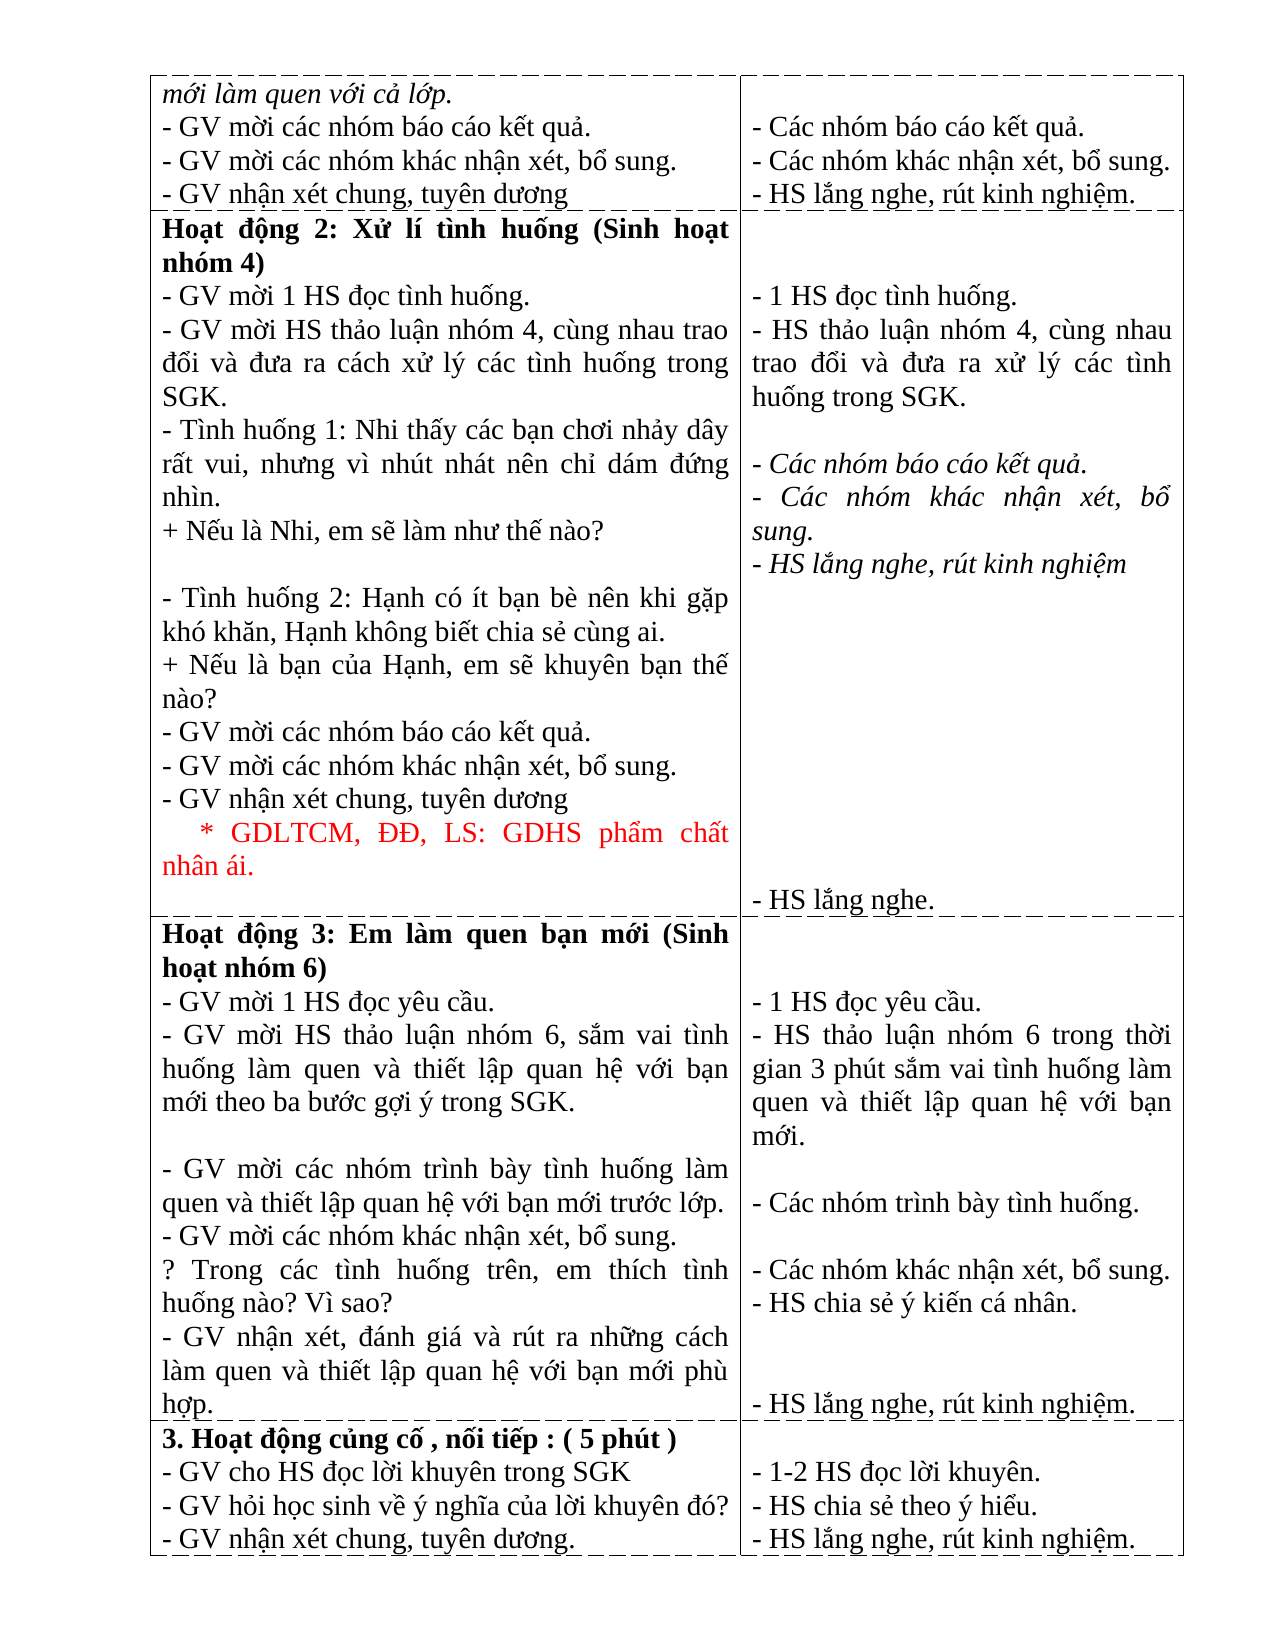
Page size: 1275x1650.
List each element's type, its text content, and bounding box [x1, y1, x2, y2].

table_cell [151, 1420, 740, 1555]
table_cell - 1 HS đọc yêu cầu. - HS thảo luận nhóm 6 trong thời gian 3 phút sắm vai tình huống làm quen và thiết lập quan hệ với bạn mới. - Các nhóm trình bày tình huống. - Các nhóm khác nhận xét, bổ sung. - HS chia sẻ ý kiến cá nhân. - HS lắng nghe, rút kinh nghiệm. [741, 916, 1183, 1420]
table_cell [151, 75, 740, 210]
table_cell Hoạt động 3: Em làm quen bạn mới (Sinh hoạt nhóm 6) - GV mời 1 HS đọc yêu cầu. - GV mời HS thảo luận nhóm 6, sắm vai tình huống làm quen và thiết lập quan hệ với bạn mới theo ba bước gợi ý trong SGK. - GV mời các nhóm trình bày tình huống làm quen và thiết lập quan hệ với bạn mới trước lớp. - GV mời các nhóm khác nhận xét, bổ sung. ? Trong các tình huống trên, em thích tình huống nào? Vì sao? - GV nhận xét, đánh giá và rút ra những cách làm quen và thiết lập quan hệ với bạn mới phù hợp. [151, 916, 740, 1420]
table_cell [741, 75, 1183, 210]
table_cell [741, 1420, 1183, 1555]
table_cell - 1 HS đọc tình huống. - HS thảo luận nhóm 4, cùng nhau trao đổi và đưa ra xử lý các tình huống trong SGK. - Các nhóm báo cáo kết quả. - Các nhóm khác nhận xét, bổ sung. - HS lắng nghe, rút kinh nghiệm - HS lắng nghe. [741, 210, 1183, 916]
table_cell Hoạt động 2: Xử lí tình huống (Sinh hoạt nhóm 4) - GV mời 1 HS đọc tình huống. - GV mời HS thảo luận nhóm 4, cùng nhau trao đổi và đưa ra cách xử lý các tình huống trong SGK. - Tình huống 1: Nhi thấy các bạn chơi nhảy dây rất vui, nhưng vì nhút nhát nên chỉ dám đứng nhìn. + Nếu là Nhi, em sẽ làm như thế nào? - Tình huống 2: Hạnh có ít bạn bè nên khi gặp khó khăn, Hạnh không biết chia sẻ cùng ai. + Nếu là bạn của Hạnh, em sẽ khuyên bạn thế nào? - GV mời các nhóm báo cáo kết quả. - GV mời các nhóm khác nhận xét, bổ sung. - GV nhận xét chung, tuyên dương * GDLTCM, ĐĐ, LS: GDHS phẩm chất nhân ái. [151, 210, 740, 916]
